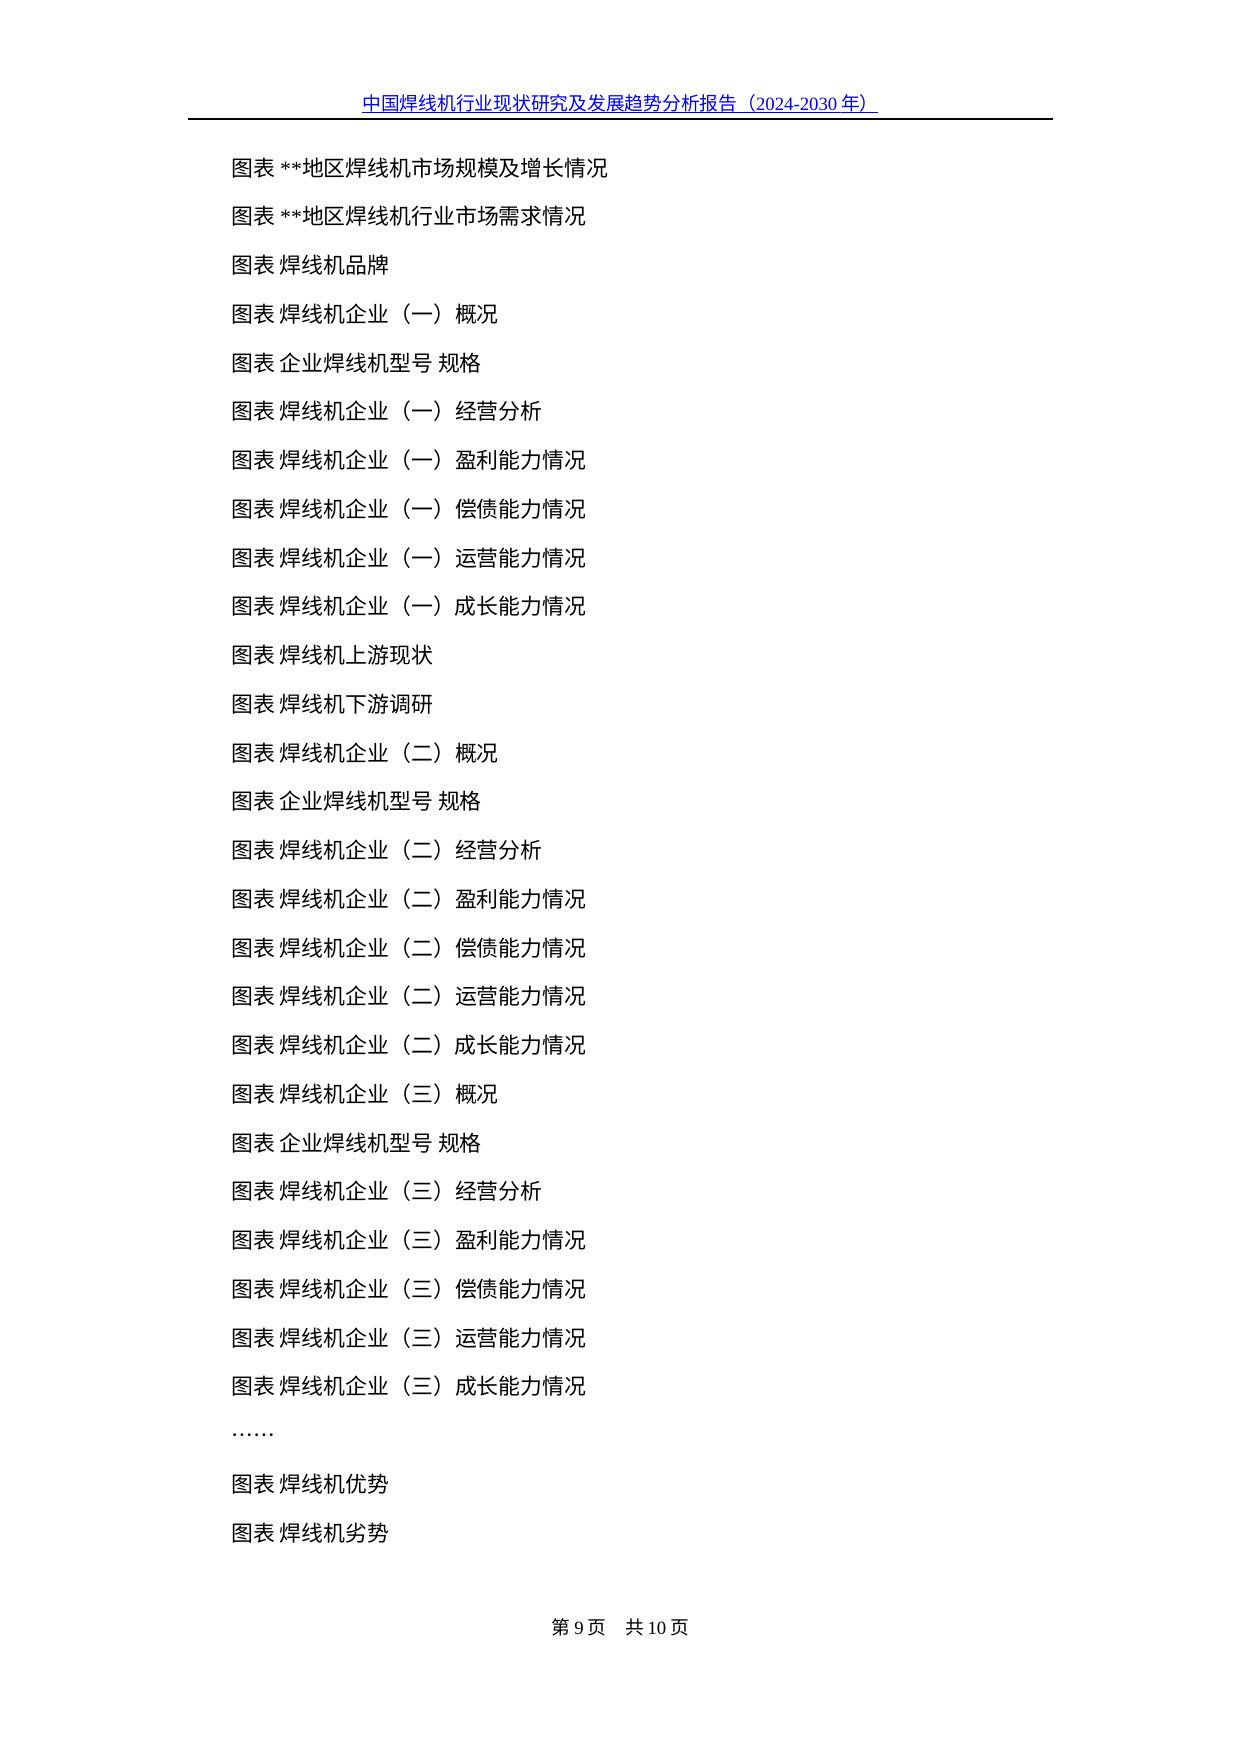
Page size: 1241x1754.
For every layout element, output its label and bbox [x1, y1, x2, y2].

text [187, 150, 1053, 1548]
